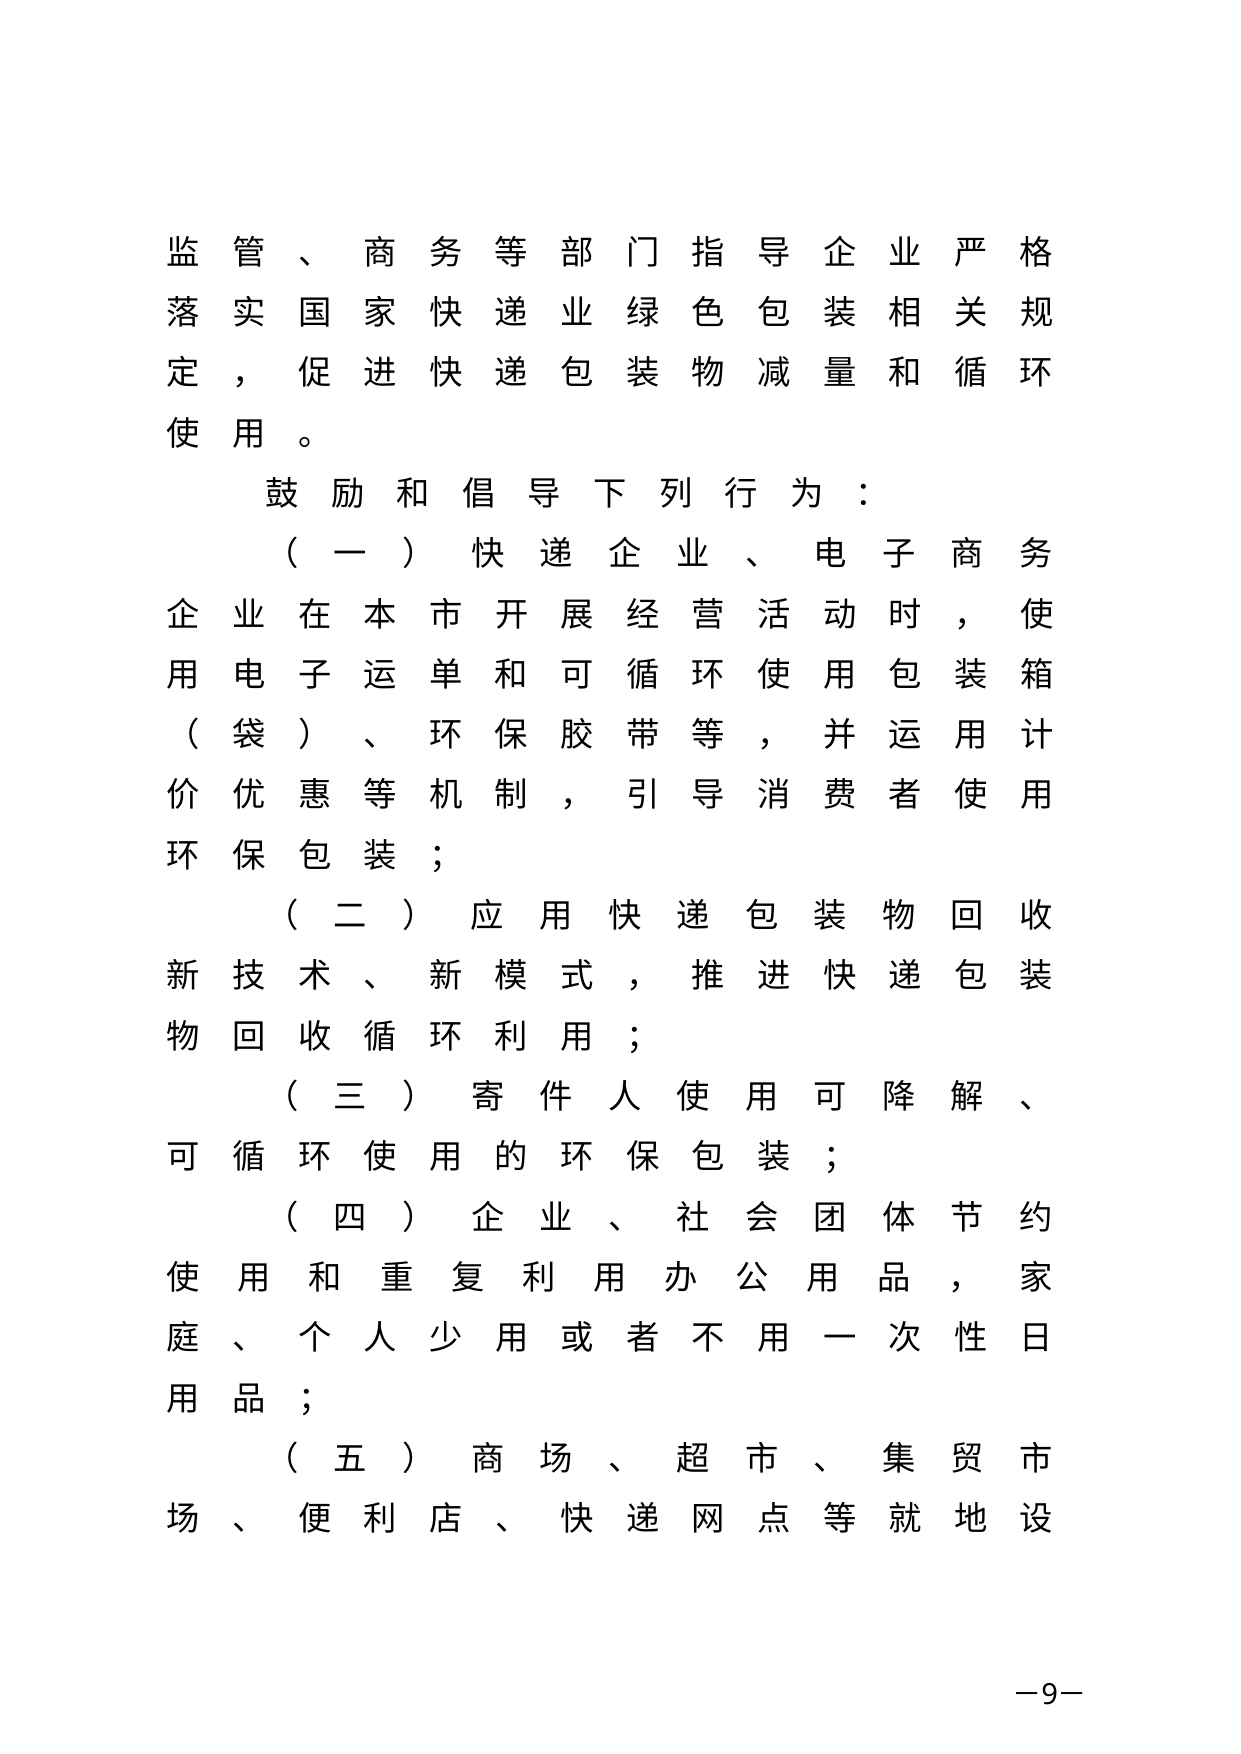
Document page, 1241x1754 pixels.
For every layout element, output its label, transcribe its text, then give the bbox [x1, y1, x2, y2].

text 鼓励和倡导下列行为： [167, 461, 1085, 521]
text （四）企业、社会团体节约使用和重复利用办公用品，家庭、个人少用或者不用一次性日用品； [167, 1184, 1085, 1426]
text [167, 1426, 1085, 1546]
text （三）寄件人使用可降解、可循环使用的环保包装； [167, 1064, 1085, 1184]
text （二）应用快递包装物回收新技术、新模式，推进快递包装物回收循环利用； [167, 883, 1085, 1064]
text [167, 219, 1085, 461]
text （一）快递企业、电子商务企业在本市开展经营活动时，使用电子运单和可循环使用包装箱（袋）、环保胶带等，并运用计价优惠等机制，引导消费者使用环保包装； [167, 521, 1085, 883]
